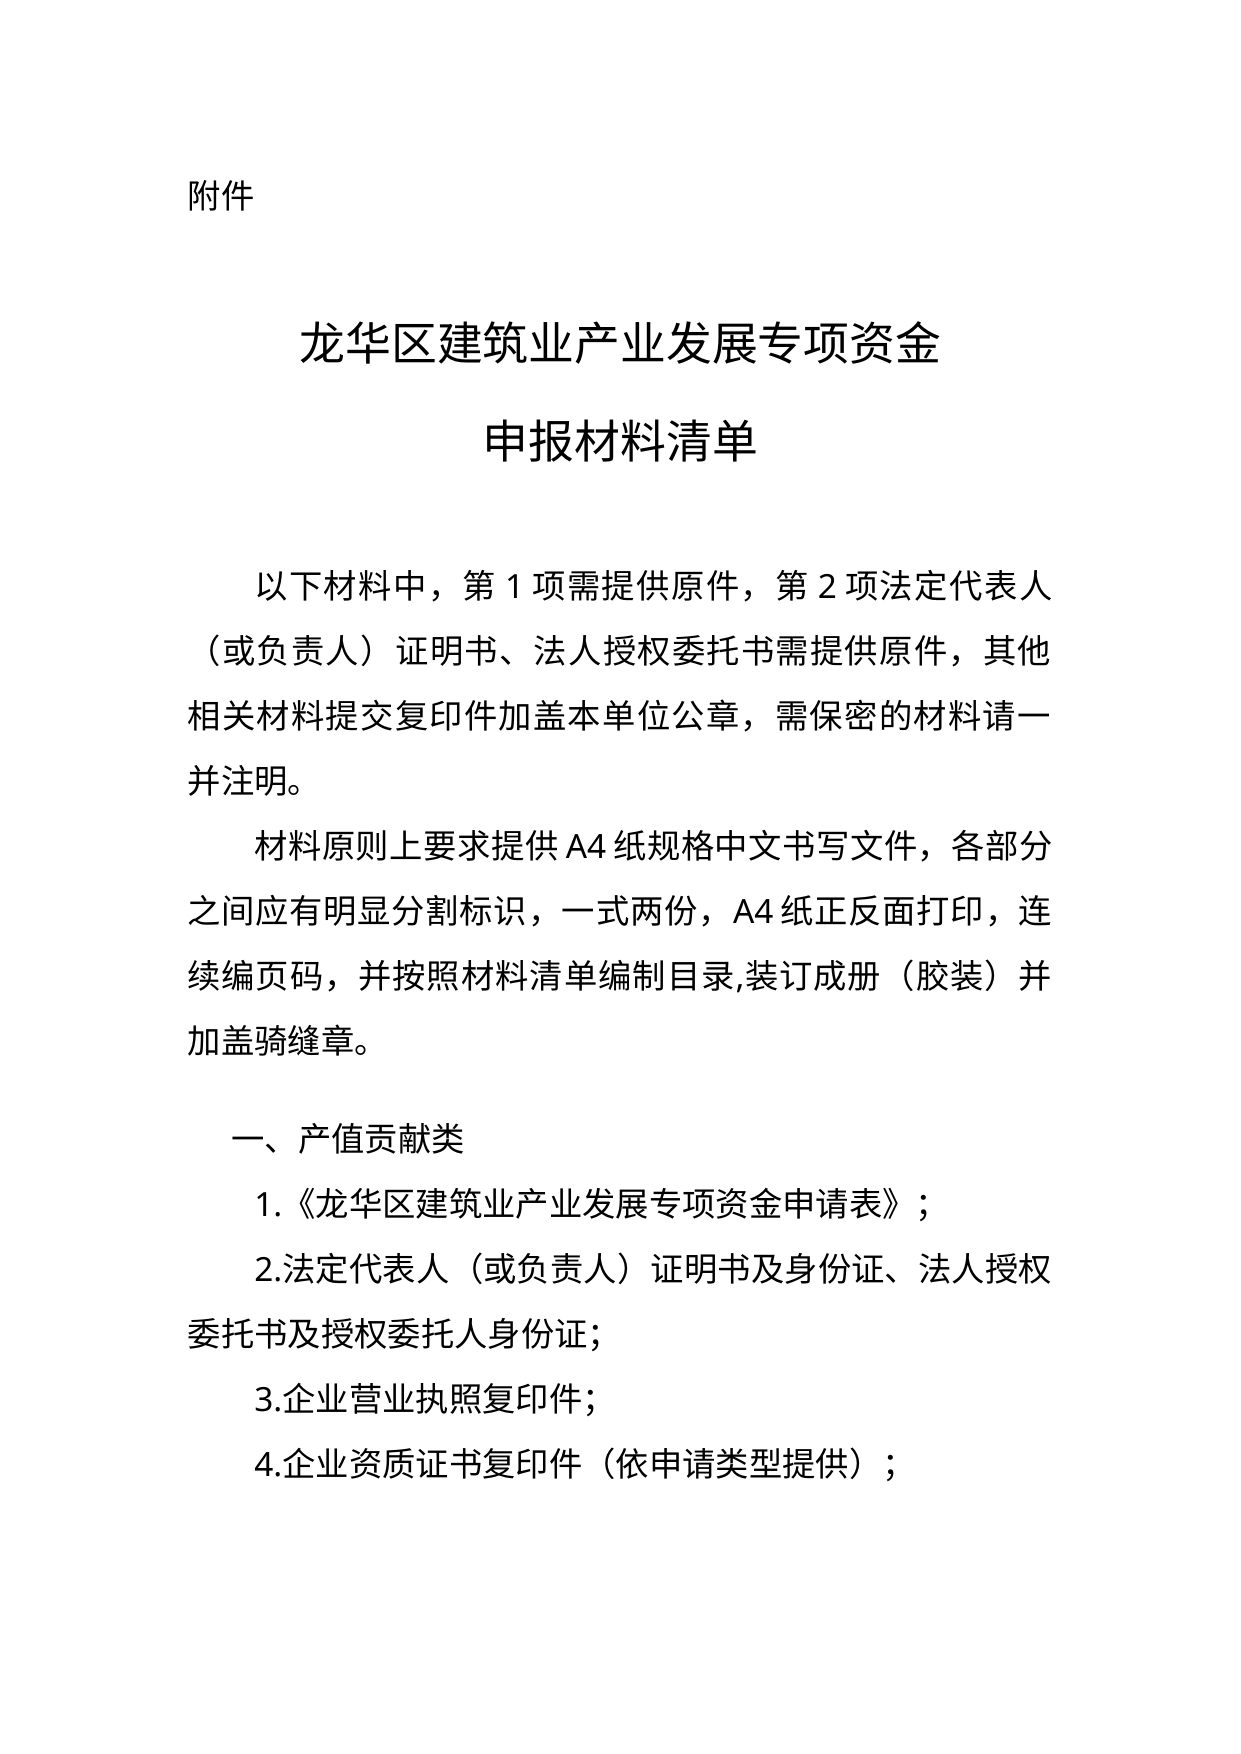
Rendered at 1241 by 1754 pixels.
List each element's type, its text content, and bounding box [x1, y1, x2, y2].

list 以下材料中，第1项需提供原件，第2项法定代表人（或负责人）证明书、法人授权委托书需提供原件，其他相关材料提交复印件加盖本单位公章，需保密的材料请一并注明。 [187, 552, 1053, 812]
list 4.企业资质证书复印件（依申请类型提供）； [187, 1429, 1053, 1494]
text 附件 [187, 162, 1053, 227]
text 龙华区建筑业产业发展专项资金 [187, 292, 1053, 389]
list 1.《龙华区建筑业产业发展专项资金申请表》； [187, 1169, 1053, 1234]
list 2.法定代表人（或负责人）证明书及身份证、法人授权委托书及授权委托人身份证； [187, 1234, 1053, 1364]
list 产值贡献类 [187, 1104, 910, 1169]
text 申报材料清单 [187, 389, 1053, 487]
list 材料原则上要求提供A4纸规格中文书写文件，各部分之间应有明显分割标识，一式两份，A4纸正反面打印，连续编页码，并按照材料清单编制目录,装订成册（胶装）并加盖骑缝章。 [187, 812, 1053, 1072]
list 3.企业营业执照复印件； [187, 1364, 1053, 1429]
